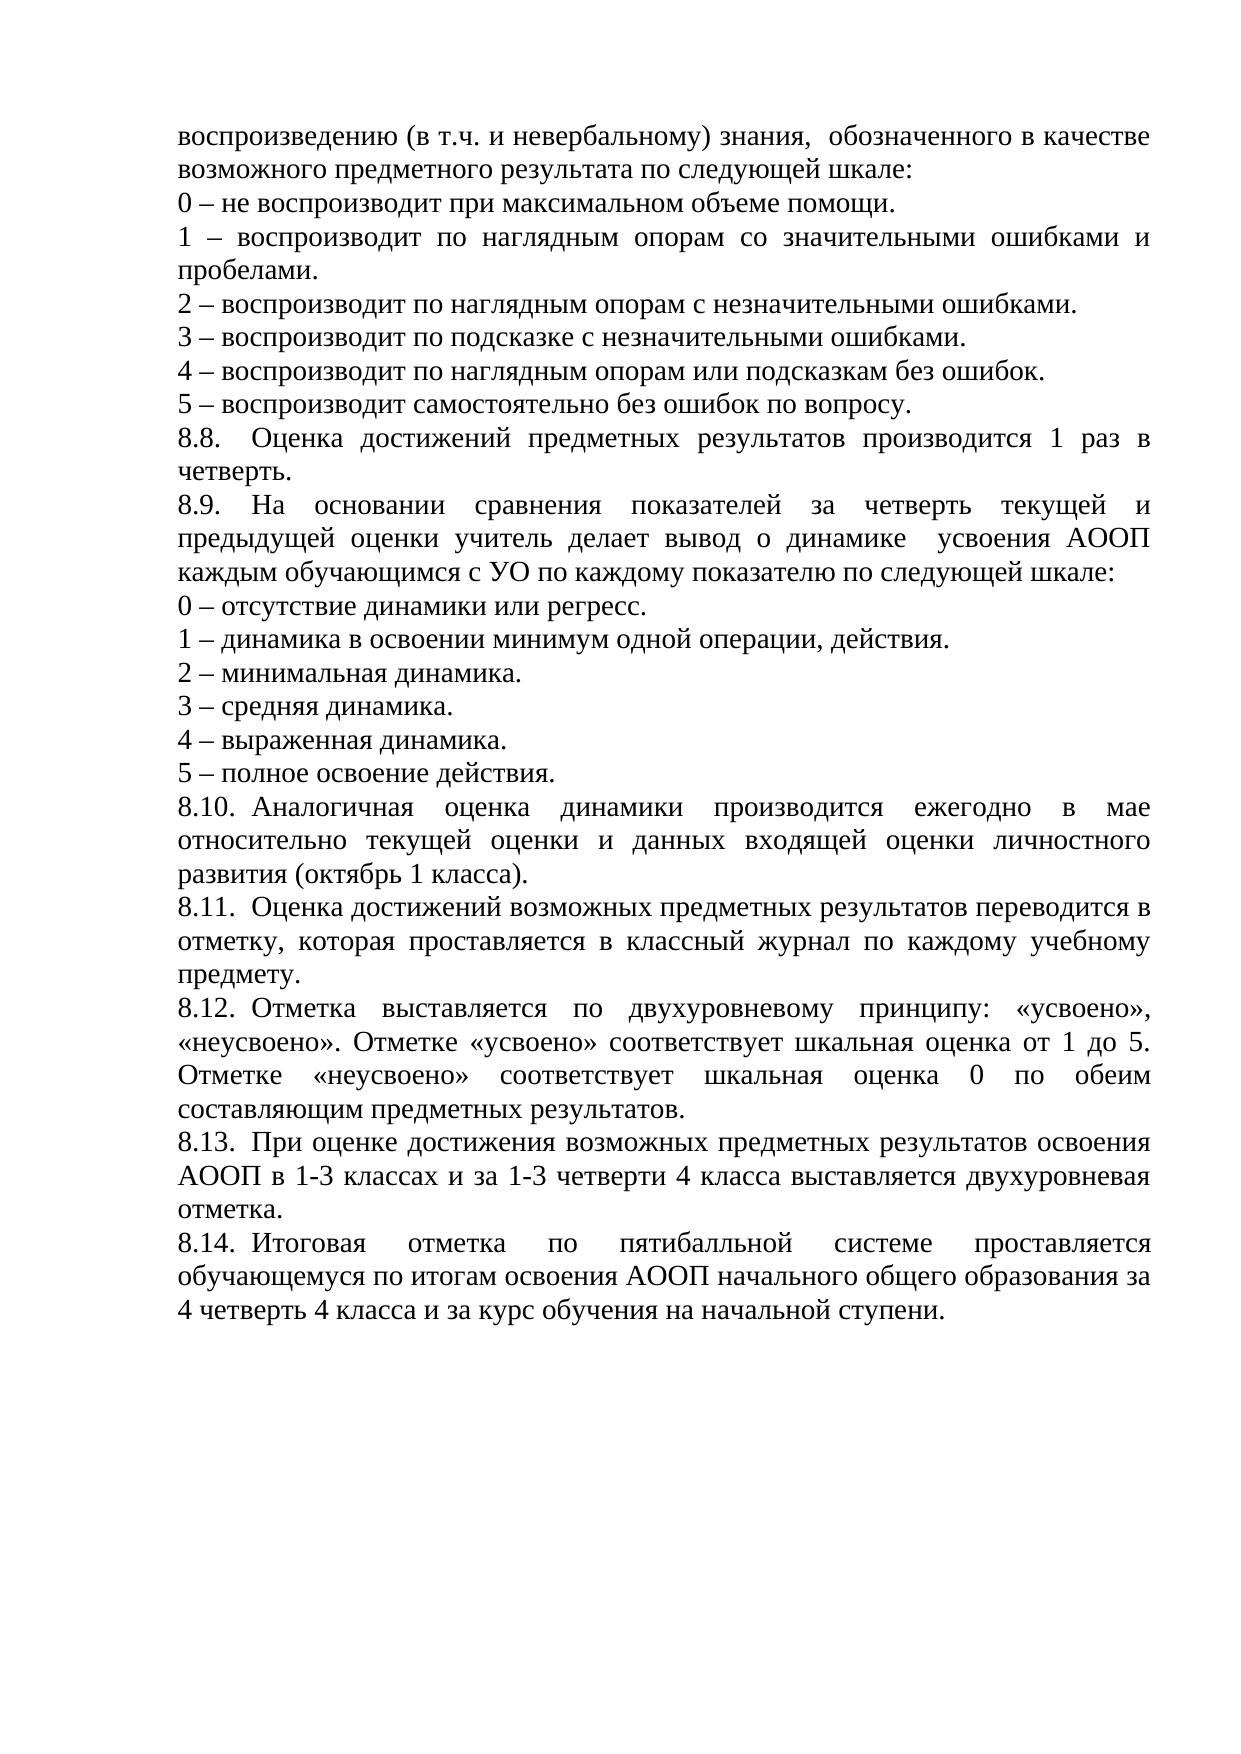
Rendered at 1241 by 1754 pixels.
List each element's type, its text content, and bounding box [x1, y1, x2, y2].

list При оценке достижения возможных предметных результатов освоения АООП в 1-3 классах и за 1-3 четверти 4 класса выставляется двухуровневая отметка. [177, 1124, 1152, 1225]
list 5 – воспроизводит самостоятельно без ошибок по вопросу. [177, 386, 1152, 420]
list 4 – воспроизводит по наглядным опорам или подсказкам без ошибок. [177, 353, 1152, 386]
list 1 – динамика в освоении минимум одной операции, действия. [177, 621, 1152, 655]
list Оценка достижений возможных предметных результатов переводится в отметку, которая проставляется в классный журнал по каждому учебному предмету. [177, 889, 1152, 990]
list 0 – отсутствие динамики или регресс. [177, 588, 1152, 621]
list 4 – выраженная динамика. [177, 722, 1152, 755]
list Аналогичная оценка динамики производится ежегодно в мае относительно текущей оценки и данных входящей оценки личностного развития (октябрь 1 класса). [177, 789, 1152, 889]
list 2 – воспроизводит по наглядным опорам с незначительными ошибками. [177, 286, 1152, 319]
list 0 – не воспроизводит при максимальном объеме помощи. [177, 185, 1152, 219]
list Отметка выставляется по двухуровневому принципу: «усвоено», «неусвоено». Отметке «усвоено» соответствует шкальная оценка от 1 до 5. Отметке «неусвоено» соответствует шкальная оценка 0 по обеим составляющим предметных результатов. [177, 990, 1152, 1124]
list 1 – воспроизводит по наглядным опорам со значительными ошибками и пробелами. [177, 219, 1152, 286]
list 5 – полное освоение действия. [177, 755, 1152, 789]
list Оценка достижений предметных результатов производится 1 раз в четверть. [177, 420, 1152, 487]
list 3 – средняя динамика. [177, 688, 1152, 722]
list На основании сравнения показателей за четверть текущей и предыдущей оценки учитель делает вывод о динамике усвоения АООП каждым обучающимся с УО по каждому показателю по следующей шкале: [177, 487, 1152, 588]
list 2 – минимальная динамика. [177, 655, 1152, 688]
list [177, 118, 1152, 185]
list 3 – воспроизводит по подсказке с незначительными ошибками. [177, 319, 1152, 353]
list Итоговая отметка по пятибалльной системе проставляется обучающемуся по итогам освоения АООП начального общего образования за 4 четверть 4 класса и за курс обучения на начальной ступени. [177, 1225, 1152, 1326]
